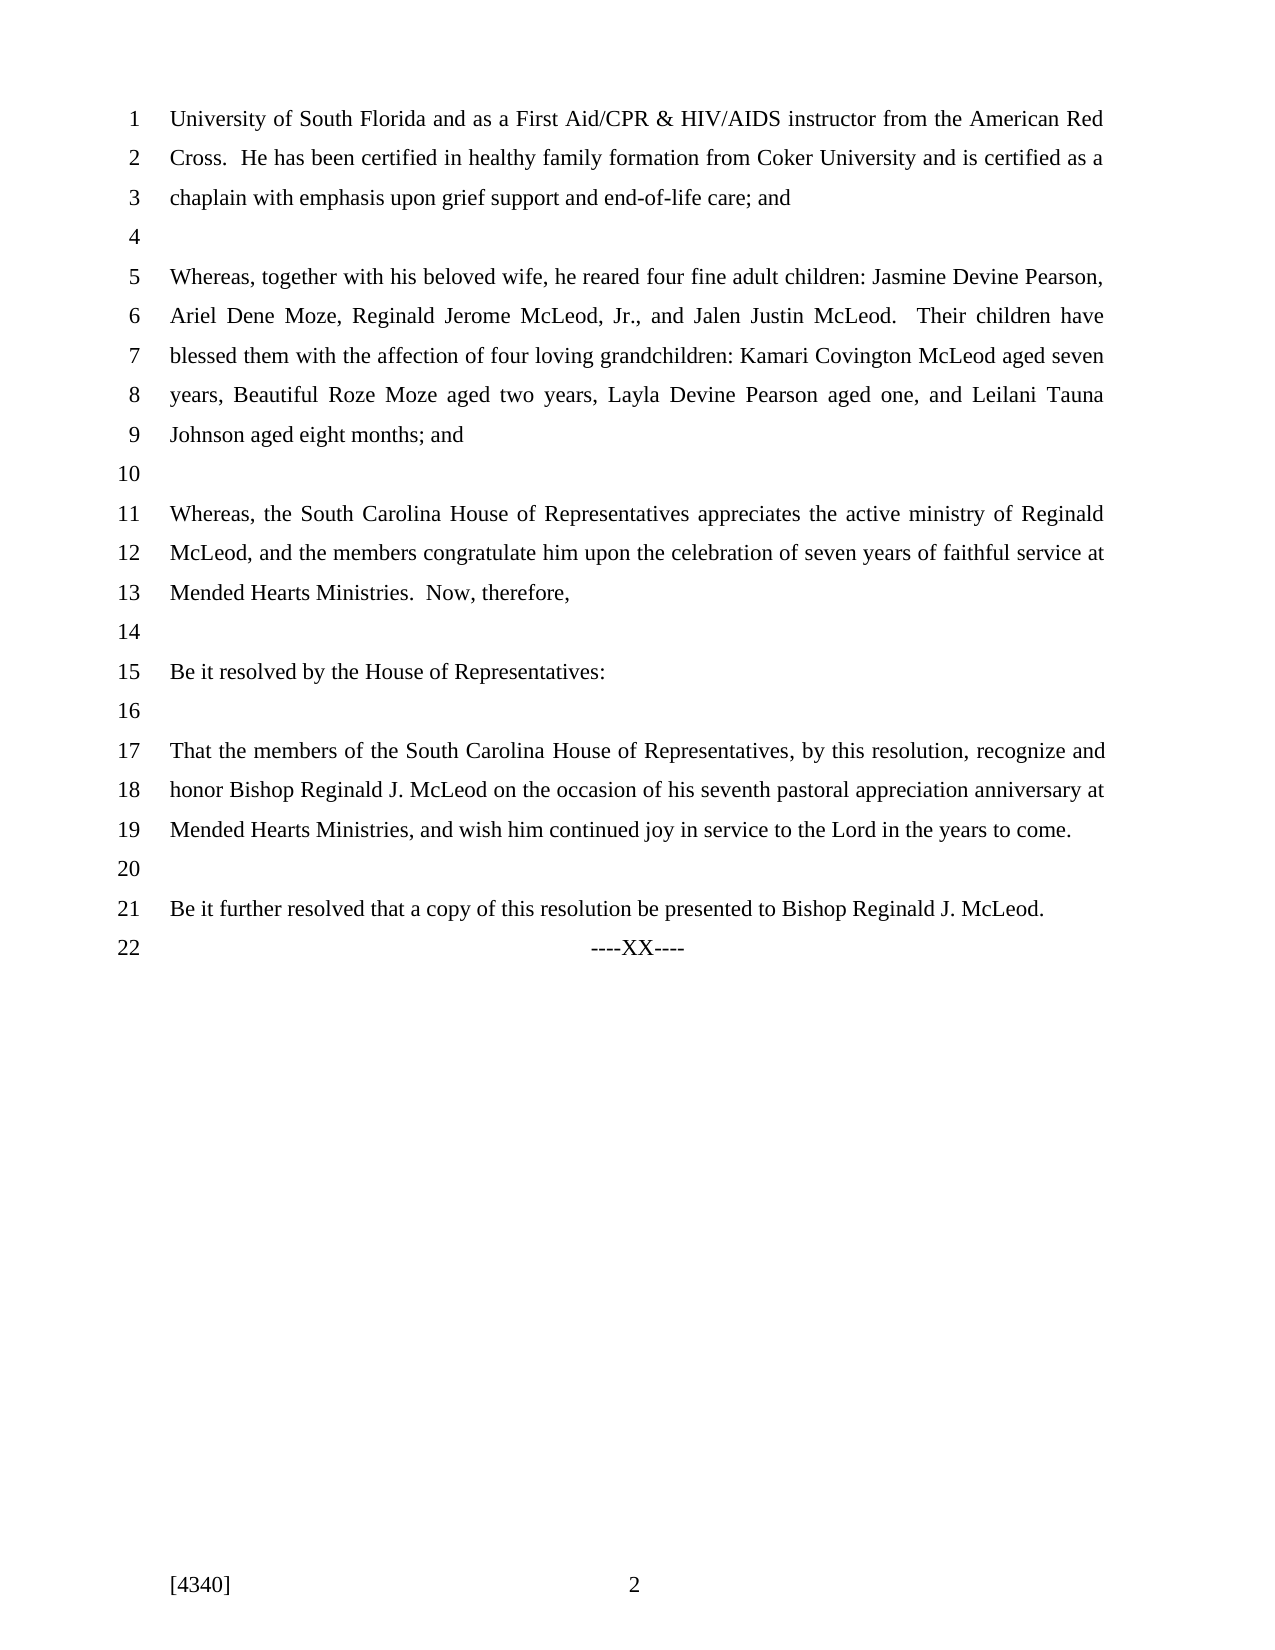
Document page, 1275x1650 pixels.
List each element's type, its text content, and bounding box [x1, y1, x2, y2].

text Be it resolved by the : [169, 658, 1106, 684]
text Whereas, together with his beloved wife, he reared four fine adult children: Jasmine Devine Pearson, Ariel Dene Moze, Reginald Jerome McLeod, Jr., and Jalen Justin McLeod. Their children have blessed them with the affection of four loving grandchildren: Kamari Covington McLeod aged seven years, Beautiful Roze Moze aged two years, Layla Devine Pearson aged one, and Leilani Tauna Johnson aged eight months; and [169, 263, 1106, 447]
text Be it further resolved that a copy of this resolution be presented to Bishop Reginald J. McLeod. [169, 894, 1106, 921]
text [169, 105, 1106, 210]
text Whereas, the South Carolina House of Representatives appreciates the active ministry of Reginald McLeod, and the members congratulate him upon the celebration of seven years of faithful service at Mended Hearts Ministries. Now, therefore, [169, 500, 1106, 605]
text ----XX---- [169, 934, 1106, 960]
text That the members of the South Carolina , by this resolution, recognize and honor Bishop Reginald J. McLeod on the occasion of his seventh pastoral appreciation anniversary at Mended Hearts Ministries, and wish him continued joy in service to the Lord in the years to come. [169, 737, 1106, 842]
